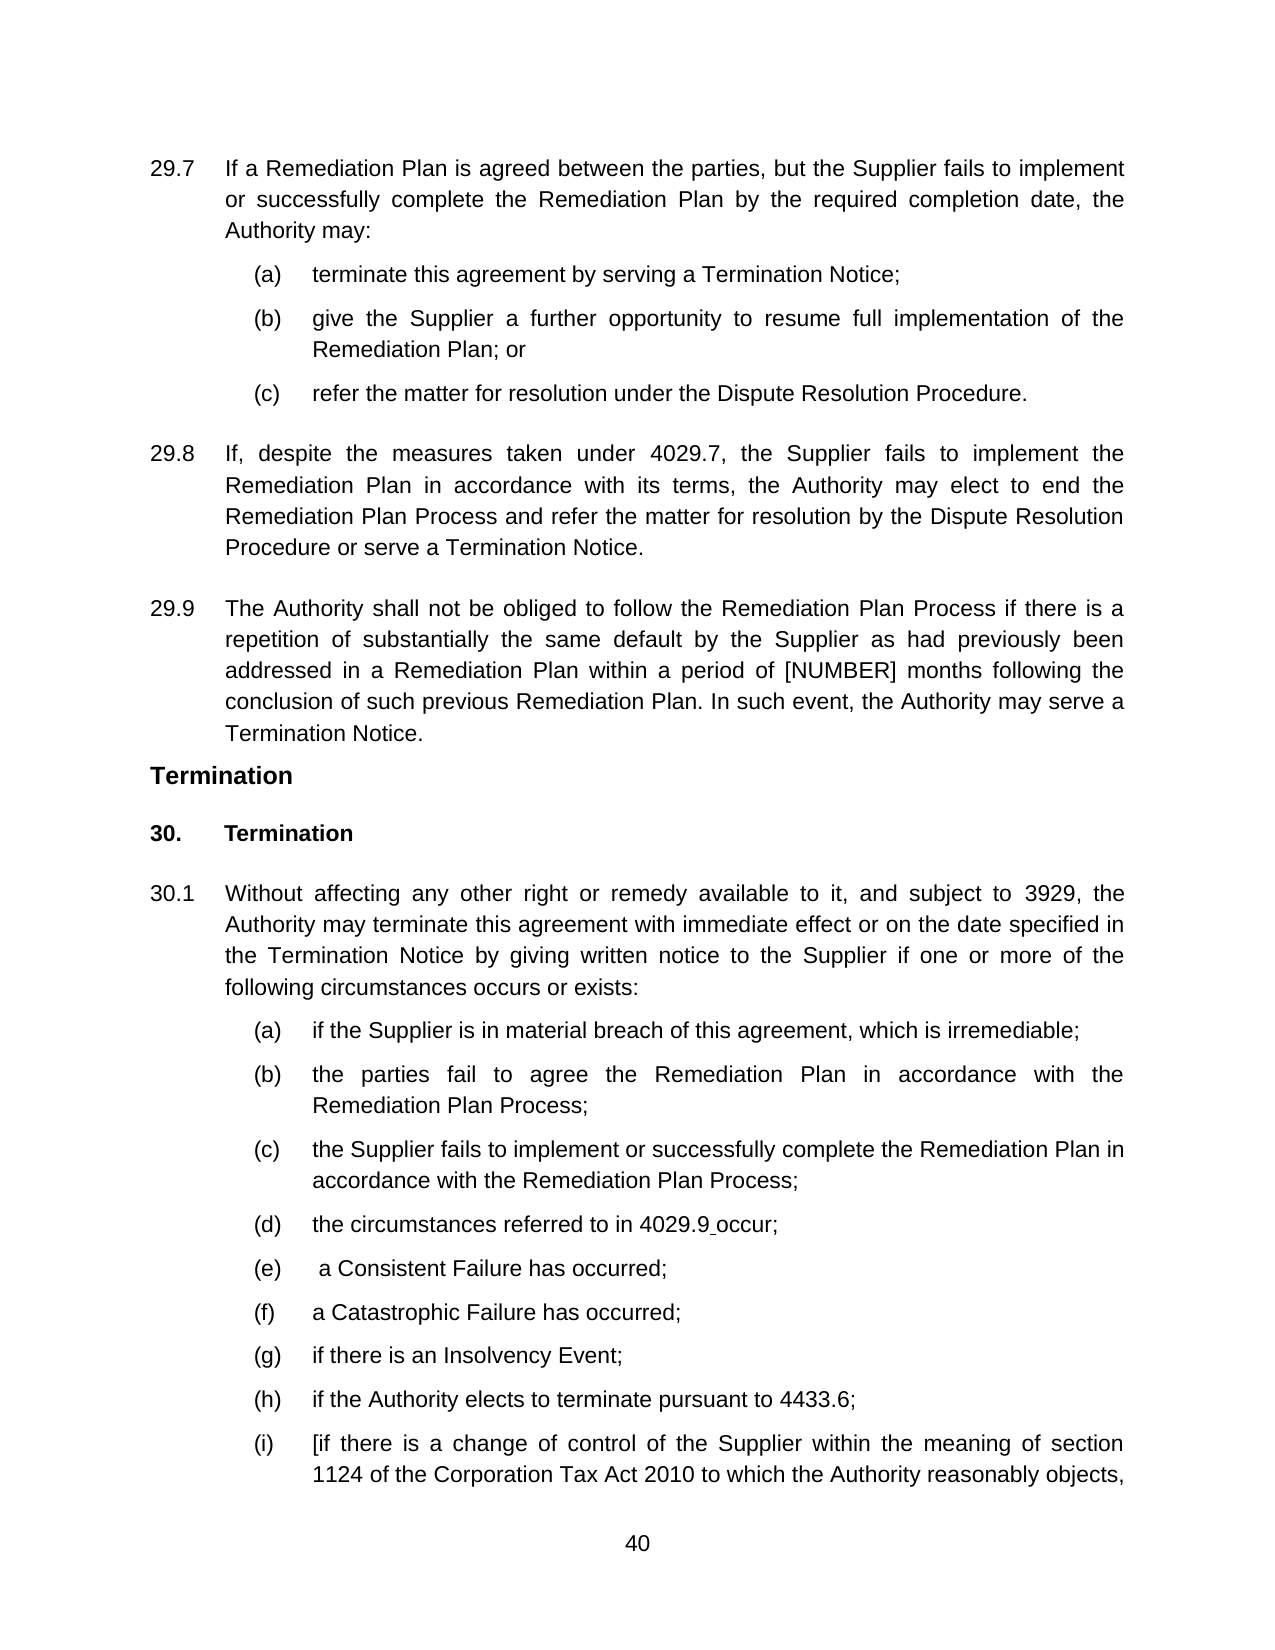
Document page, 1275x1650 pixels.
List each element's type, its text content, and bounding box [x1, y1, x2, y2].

title if the Supplier is in material breach of this agreement, which is irremediable; [253, 1012, 1125, 1044]
title the circumstances referred to in clause 29.9 occur; [253, 1206, 1125, 1237]
title Termination [150, 814, 1125, 846]
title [253, 1425, 1125, 1487]
title refer the matter for resolution under the Dispute Resolution Procedure. [253, 375, 1125, 406]
title terminate this agreement by serving a Termination Notice; [253, 256, 1125, 287]
title Without affecting any other right or remedy available to it, and subject to clause 29, the Authority may terminate this agreement with immediate effect or on the date specified in the Termination Notice by giving written notice to the Supplier if one or more of the following circumstances occurs or exists: [150, 875, 1125, 1000]
title If, despite the measures taken under clause 29.7, the Supplier fails to implement the Remediation Plan in accordance with its terms, the Authority may elect to end the Remediation Plan Process and refer the matter for resolution by the Dispute Resolution Procedure or serve a Termination Notice. [150, 435, 1125, 560]
title Termination [150, 758, 1125, 789]
title If a Remediation Plan is agreed between the parties, but the Supplier fails to implement or successfully complete the Remediation Plan by the required completion date, the Authority may: [150, 150, 1125, 244]
title a Catastrophic Failure has occurred; [253, 1294, 1125, 1325]
title the Supplier fails to implement or successfully complete the Remediation Plan in accordance with the Remediation Plan Process; [253, 1131, 1125, 1194]
title the parties fail to agree the Remediation Plan in accordance with the Remediation Plan Process; [253, 1056, 1125, 1119]
title a Consistent Failure has occurred; [253, 1250, 1125, 1281]
title if the Authority elects to terminate pursuant to clause 33.6; [253, 1381, 1125, 1412]
title give the Supplier a further opportunity to resume full implementation of the Remediation Plan; or [253, 300, 1125, 362]
title The Authority shall not be obliged to follow the Remediation Plan Process if there is a repetition of substantially the same default by the Supplier as had previously been addressed in a Remediation Plan within a period of [NUMBER] months following the conclusion of such previous Remediation Plan. In such event, the Authority may serve a Termination Notice. [150, 589, 1125, 746]
title if there is an Insolvency Event; [253, 1337, 1125, 1369]
